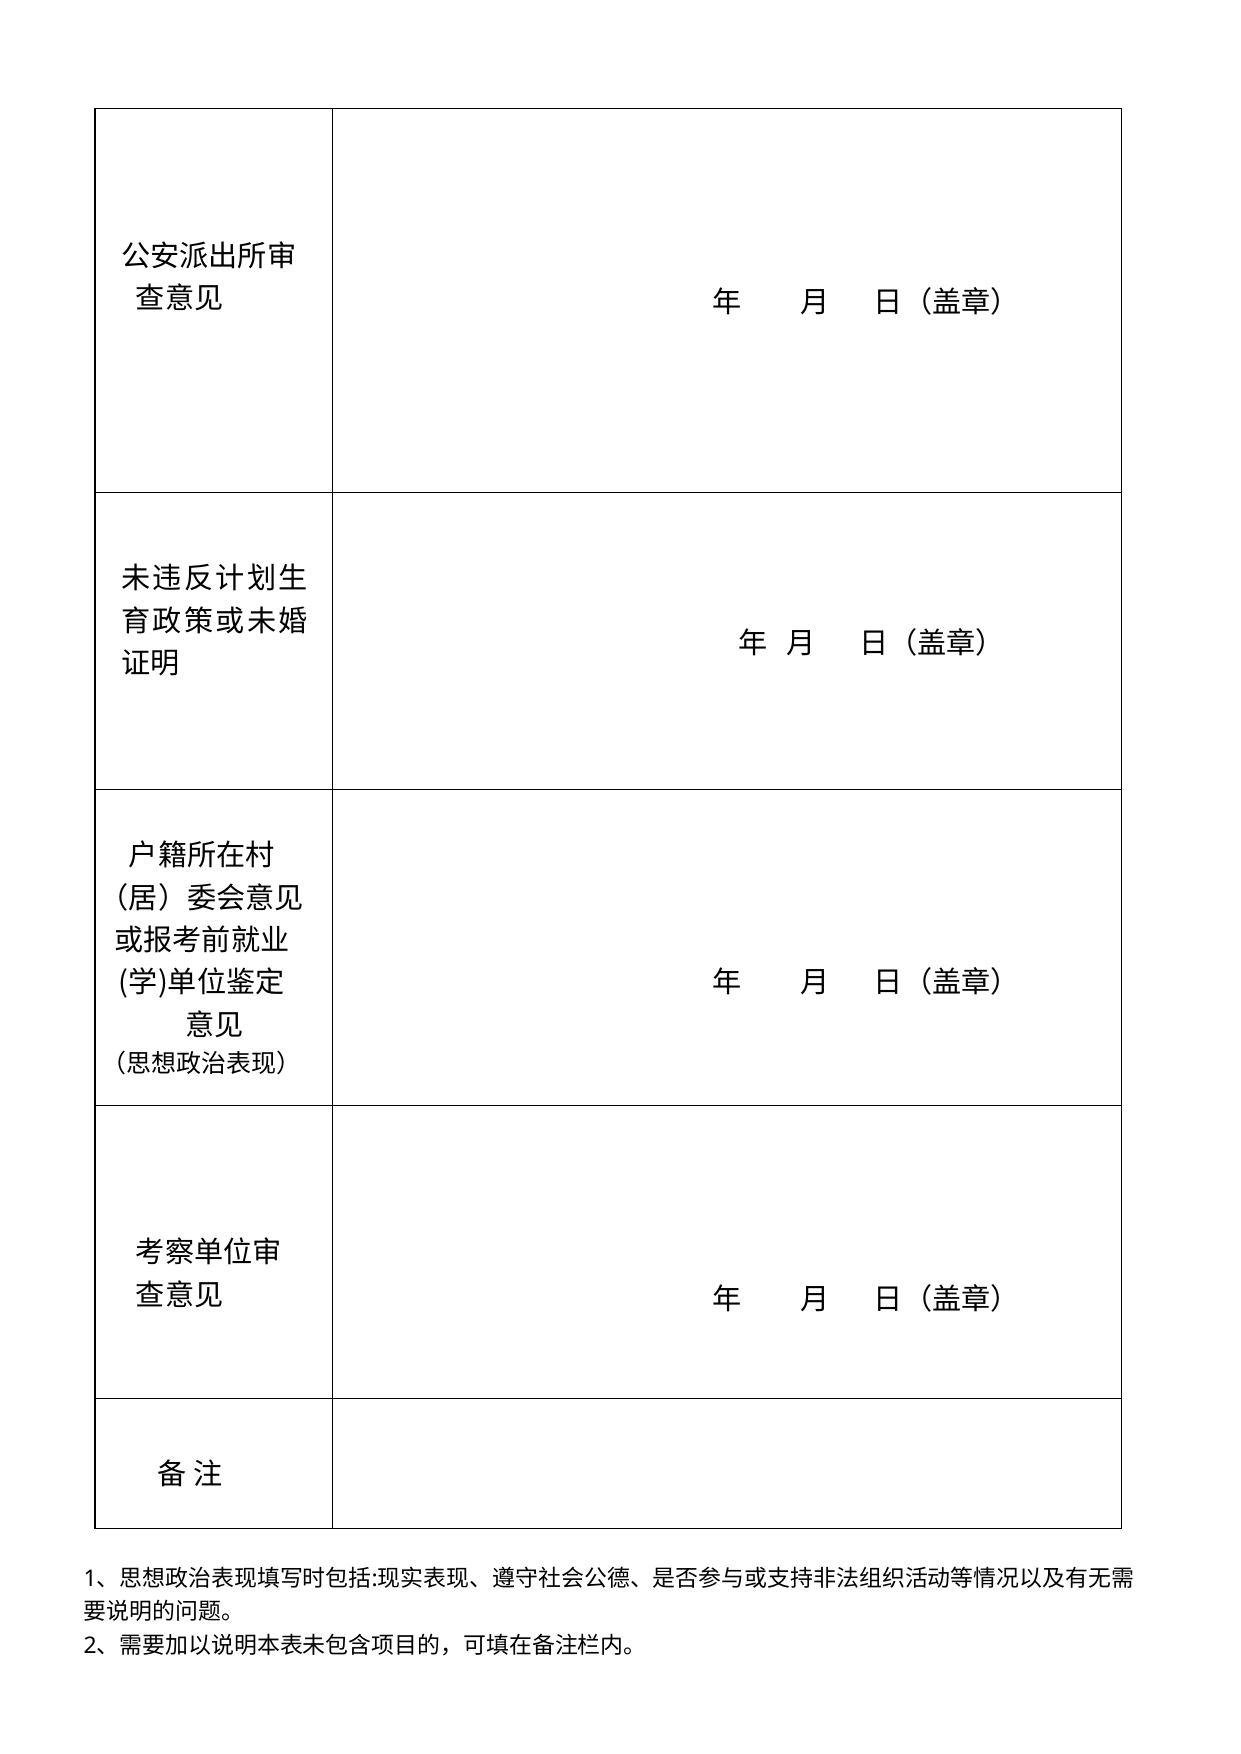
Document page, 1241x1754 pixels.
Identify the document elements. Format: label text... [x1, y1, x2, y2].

table_cell 日（盖章） [844, 493, 1121, 789]
text 2、需要加以说明本表未包含项目的，可填在备注栏内。 [83, 1626, 1153, 1660]
table_header 公安派出所审查意见 [96, 109, 332, 492]
table_header 年 [333, 109, 763, 492]
text 1、思想政治表现填写时包括:现实表现、遵守社会公德、是否参与或支持非法组织活动等情况以及有无需要说明的问题。 [83, 1560, 1153, 1626]
table_cell 月 [763, 790, 843, 1105]
table_cell 月 [763, 493, 843, 789]
table_header 月 [763, 109, 843, 492]
table_header 日（盖章） [844, 109, 1121, 492]
table_cell 年 [333, 493, 763, 789]
table_cell 年 [333, 1106, 763, 1398]
table_cell 户籍所在村（居）委会意见或报考前就业(学)单位鉴定 意见 （思想政治表现） [96, 790, 332, 1105]
table_cell 日（盖章） [844, 1106, 1121, 1398]
table_cell 月 [763, 1106, 843, 1398]
table_cell 备 注 [96, 1399, 332, 1528]
table_cell 日（盖章） [844, 790, 1121, 1105]
table_cell 考察单位审查意见 [96, 1106, 332, 1398]
table_cell [333, 1399, 1121, 1528]
table_cell 未违反计划生育政策或未婚证明 [96, 493, 332, 789]
table_cell 年 [333, 790, 763, 1105]
